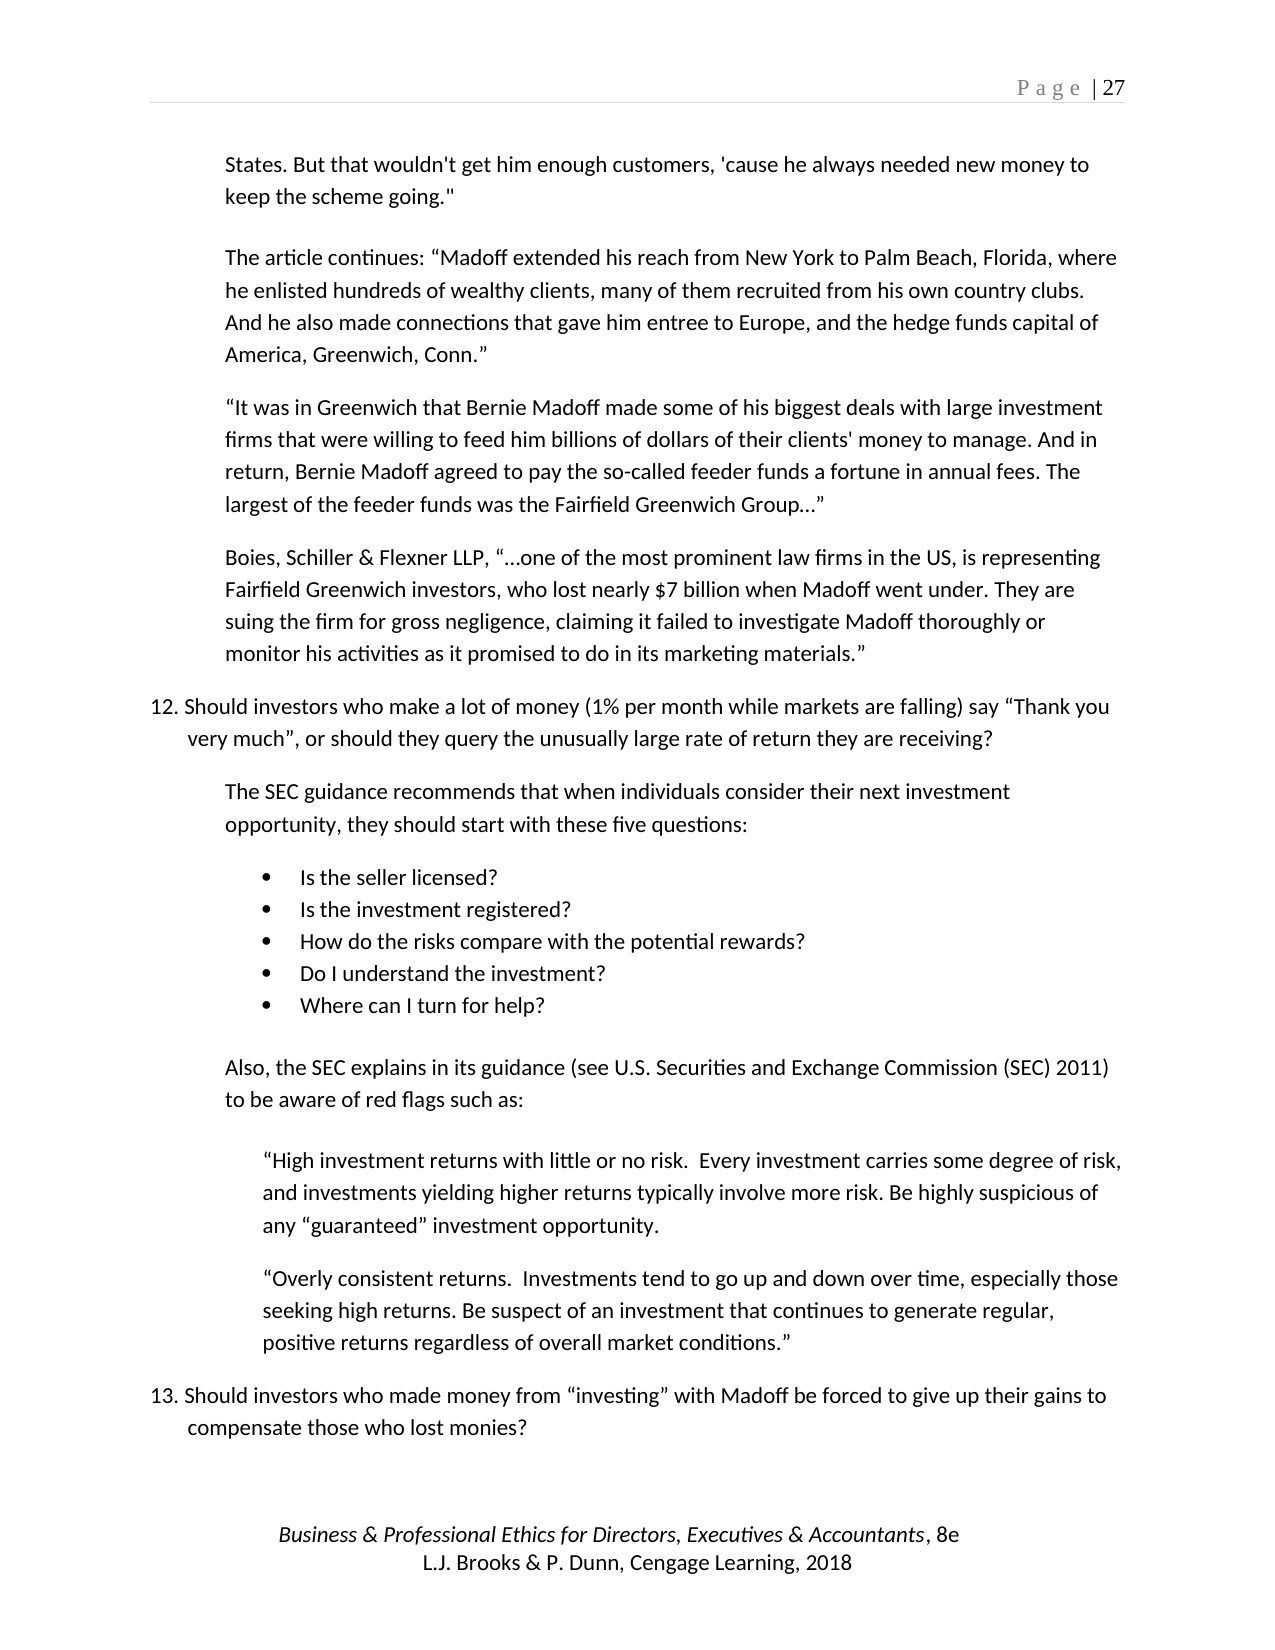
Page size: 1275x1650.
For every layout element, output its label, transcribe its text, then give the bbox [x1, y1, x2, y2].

text The article continues: “Madoff extended his reach from New York to Palm Beach, Florida, where he enlisted hundreds of wealthy clients, many of them recruited from his own country clubs. And he also made connections that gave him entree to Europe, and the hedge funds capital of America, Greenwich, Conn.” [225, 243, 1125, 368]
text 13. Should investors who made money from “investing” with Madoff be forced to give up their gains to compensate those who lost monies? [150, 1381, 1125, 1441]
list Where can I turn for help? [262, 991, 1125, 1019]
text “It was in Greenwich that Bernie Madoff made some of his biggest deals with large investment firms that were willing to feed him billions of dollars of their clients' money to manage. And in return, Bernie Madoff agreed to pay the so-called feeder funds a fortune in annual fees. The largest of the feeder funds was the Fairfield Greenwich Group…” [225, 393, 1125, 518]
text “High investment returns with little or no risk. Every investment carries some degree of risk, and investments yielding higher returns typically involve more risk. Be highly suspicious of any “guaranteed” investment opportunity. [262, 1146, 1125, 1239]
text 12. Should investors who make a lot of money (1% per month while markets are falling) say “Thank you very much”, or should they query the unusually large rate of return they are receiving? [150, 692, 1125, 752]
text Boies, Schiller & Flexner LLP, “…one of the most prominent law firms in the US, is representing Fairfield Greenwich investors, who lost nearly $7 billion when Madoff went under. They are suing the firm for gross negligence, claiming it failed to investigate Madoff thoroughly or monitor his activities as it promised to do in its marketing materials.” [225, 543, 1125, 667]
list Is the seller licensed? [262, 863, 1125, 891]
text “Overly consistent returns. Investments tend to go up and down over time, especially those seeking high returns. Be suspect of an investment that continues to generate regular, positive returns regardless of overall market conditions.” [262, 1264, 1125, 1356]
text The SEC guidance recommends that when individuals consider their next investment opportunity, they should start with these five questions: [225, 777, 1125, 838]
list Do I understand the investment? [262, 959, 1125, 987]
text Also, the SEC explains in its guidance (see U.S. Securities and Exchange Commission (SEC) 2011) to be aware of red flags such as: [225, 1053, 1125, 1113]
list Is the investment registered? [262, 895, 1125, 923]
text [225, 150, 1125, 210]
list How do the risks compare with the potential rewards? [262, 927, 1125, 955]
